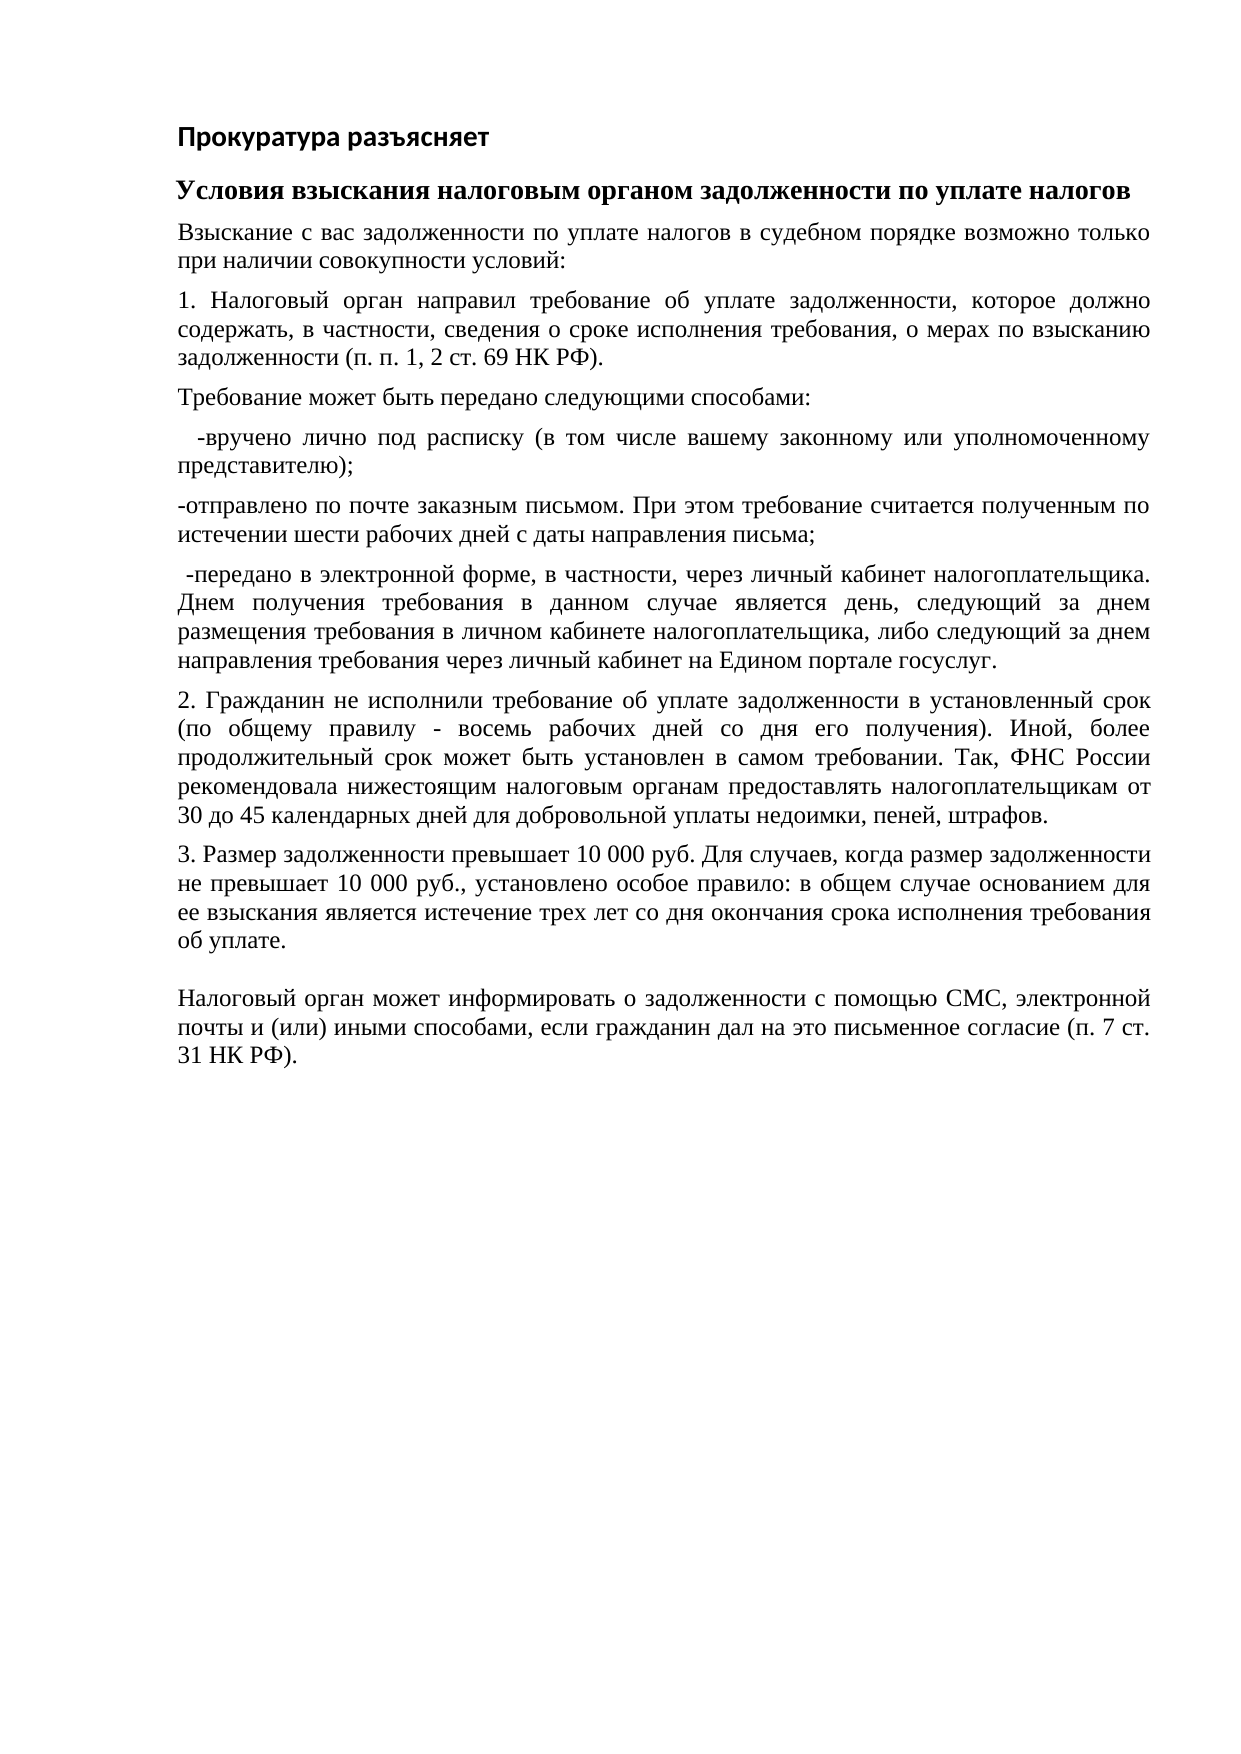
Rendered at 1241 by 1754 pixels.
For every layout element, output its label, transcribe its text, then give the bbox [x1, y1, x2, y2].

text Требование может быть передано следующими способами: [177, 382, 1152, 411]
text -отправлено по почте заказным письмом. При этом требование считается полученным по истечении шести рабочих дней с даты направления письма; [154, 490, 1152, 548]
text -вручено лично под расписку (в том числе вашему законному или уполномоченному представителю); [154, 422, 1152, 479]
text Прокуратура разъясняет [177, 118, 1152, 154]
text Взыскание с вас задолженности по уплате налогов в судебном порядке возможно только при наличии совокупности условий: [177, 217, 1152, 274]
text 3. Размер задолженности превышает 10 000 руб. Для случаев, когда размер задолженности не превышает 10 000 руб., установлено особое правило: в общем случае основанием для ее взыскания является истечение трех лет со дня окончания срока исполнения требования об уплате. [177, 839, 1152, 954]
text -передано в электронной форме, в частности, через личный кабинет налогоплательщика. Днем получения требования в данном случае является день, следующий за днем размещения требования в личном кабинете налогоплательщика, либо следующий за днем направления требования через личный кабинет на Едином портале госуслуг. [154, 559, 1152, 674]
text 2. Гражданин не исполнили требование об уплате задолженности в установленный срок (по общему правилу - восемь рабочих дней со дня его получения). Иной, более продолжительный срок может быть установлен в самом требовании. Так, ФНС России рекомендовала нижестоящим налоговым органам предоставлять налогоплательщикам от 30 до 45 календарных дней для добровольной уплаты недоимки, пеней, штрафов. [177, 685, 1152, 828]
text Налоговый орган может информировать о задолженности с помощью СМС, электронной почты и (или) иными способами, если гражданин дал на это письменное согласие (п. 7 ст. 31 НК РФ). [177, 983, 1152, 1069]
table_header Условия взыскания налоговым органом задолженности по уплате налогов [161, 173, 1135, 206]
text 1. Налоговый орган направил требование об уплате задолженности, которое должно содержать, в частности, сведения о сроке исполнения требования, о мерах по взысканию задолженности (п. п. 1, 2 ст. 69 НК РФ). [177, 285, 1152, 371]
